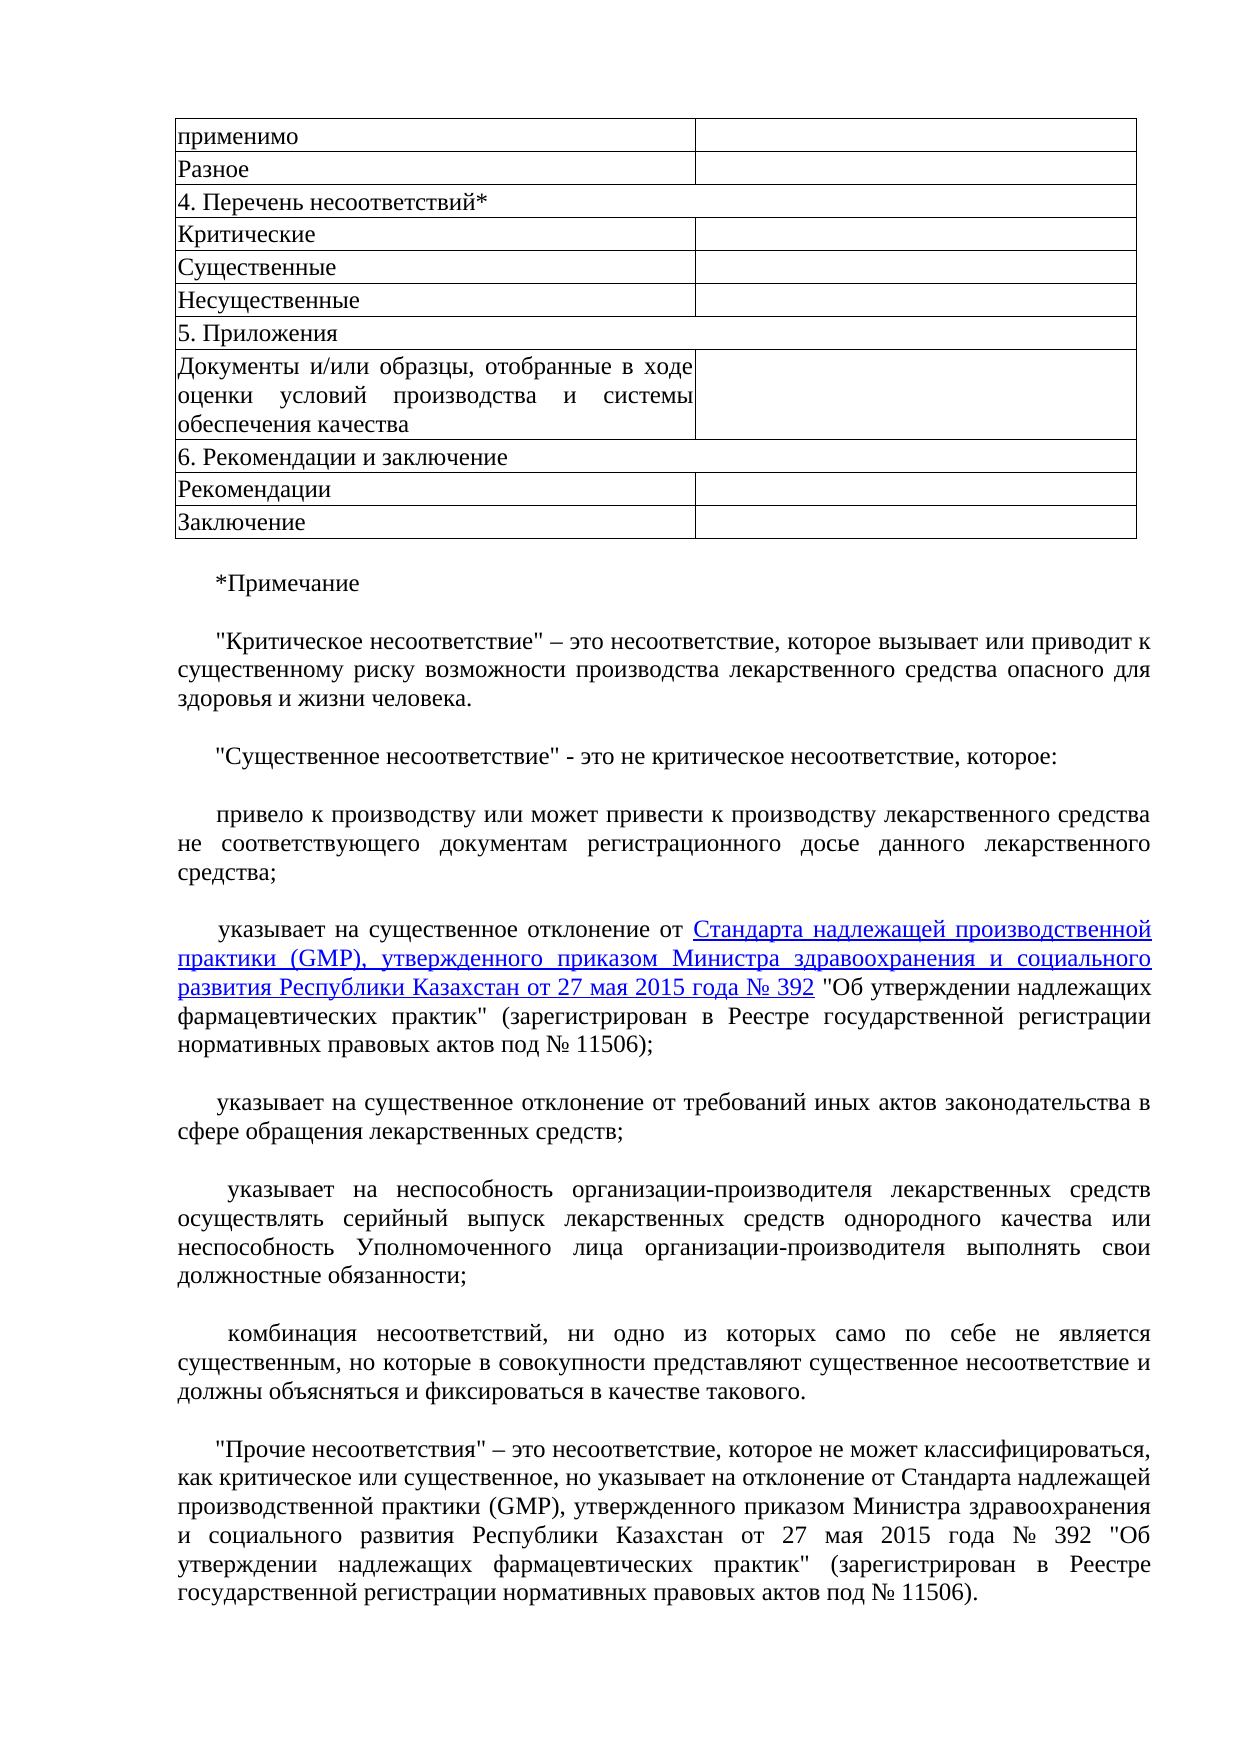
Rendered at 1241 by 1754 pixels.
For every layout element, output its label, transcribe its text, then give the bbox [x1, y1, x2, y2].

text привело к производству или может привести к производству лекарственного средства не соответствующего документам регистрационного досье данного лекарственного средства; [177, 799, 1152, 885]
table_cell [696, 152, 1136, 184]
table_cell Документы и/или образцы, отобранные в ходе оценки условий производства и системы обеспечения качества [176, 350, 695, 439]
text "Прочие несоответствия" – это несоответствие, которое не может классифицироваться, как критическое или существенное, но указывает на отклонение от Стандарта надлежащей производственной практики (GMP), утвержденного приказом Министра здравоохранения и социального развития Республики Казахстан от 27 мая 2015 года № 392 "Об утверждении надлежащих фармацевтических практик" (зарегистрирован в Реестре государственной регистрации нормативных правовых актов под № 11506). [177, 1434, 1152, 1606]
table_cell Несущественные [176, 284, 695, 316]
table_cell Разное [176, 152, 695, 184]
text указывает на неспособность организации-производителя лекарственных средств осуществлять серийный выпуск лекарственных средств однородного качества или неспособность Уполномоченного лица организации-производителя выполнять свои должностные обязанности; [177, 1174, 1152, 1289]
text указывает на существенное отклонение от Стандарта надлежащей производственной практики (GMP), утвержденного приказом Министра здравоохранения и социального развития Республики Казахстан от 27 мая 2015 года № 392 "Об утверждении надлежащих фармацевтических практик" (зарегистрирован в Реестре государственной регистрации нормативных правовых актов под № 11506); [177, 969, 1152, 1058]
table_cell Критические [176, 218, 695, 250]
text *Примечание [177, 568, 1152, 597]
table_cell [696, 119, 1136, 151]
table_cell [696, 350, 1136, 439]
table_cell Рекомендации [176, 473, 695, 505]
table_cell [696, 218, 1136, 250]
text комбинация несоответствий, ни одно из которых само по себе не является существенным, но которые в совокупности представляют существенное несоответствие и должны объясняться и фиксироваться в качестве такового. [177, 1318, 1152, 1404]
table_cell [696, 506, 1136, 538]
table_cell [696, 284, 1136, 316]
text указывает на существенное отклонение от Стандарта надлежащей производственной практики (GMP), утвержденного приказом Министра здравоохранения и социального развития Республики Казахстан от 27 мая 2015 года № 392 "Об утверждении надлежащих фармацевтических практик" (зарегистрирован в Реестре государственной регистрации нормативных правовых актов под № 11506); [177, 914, 1152, 968]
table_cell Существенные [176, 251, 695, 283]
text "Существенное несоответствие" - это не критическое несоответствие, которое: [177, 741, 1152, 770]
text указывает на существенное отклонение от требований иных актов законодательства в сфере обращения лекарственных средств; [177, 1087, 1152, 1145]
text "Критическое несоответствие" – это несоответствие, которое вызывает или приводит к существенному риску возможности производства лекарственного средства опасного для здоровья и жизни человека. [177, 626, 1152, 712]
table_cell 6. Рекомендации и заключение [176, 440, 1136, 472]
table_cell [176, 119, 695, 151]
table_cell 4. Перечень несоответствий* [176, 185, 1136, 217]
table_cell Заключение [176, 506, 695, 538]
table_cell 5. Приложения [176, 317, 1136, 348]
table_cell [696, 473, 1136, 505]
table_cell [696, 251, 1136, 283]
